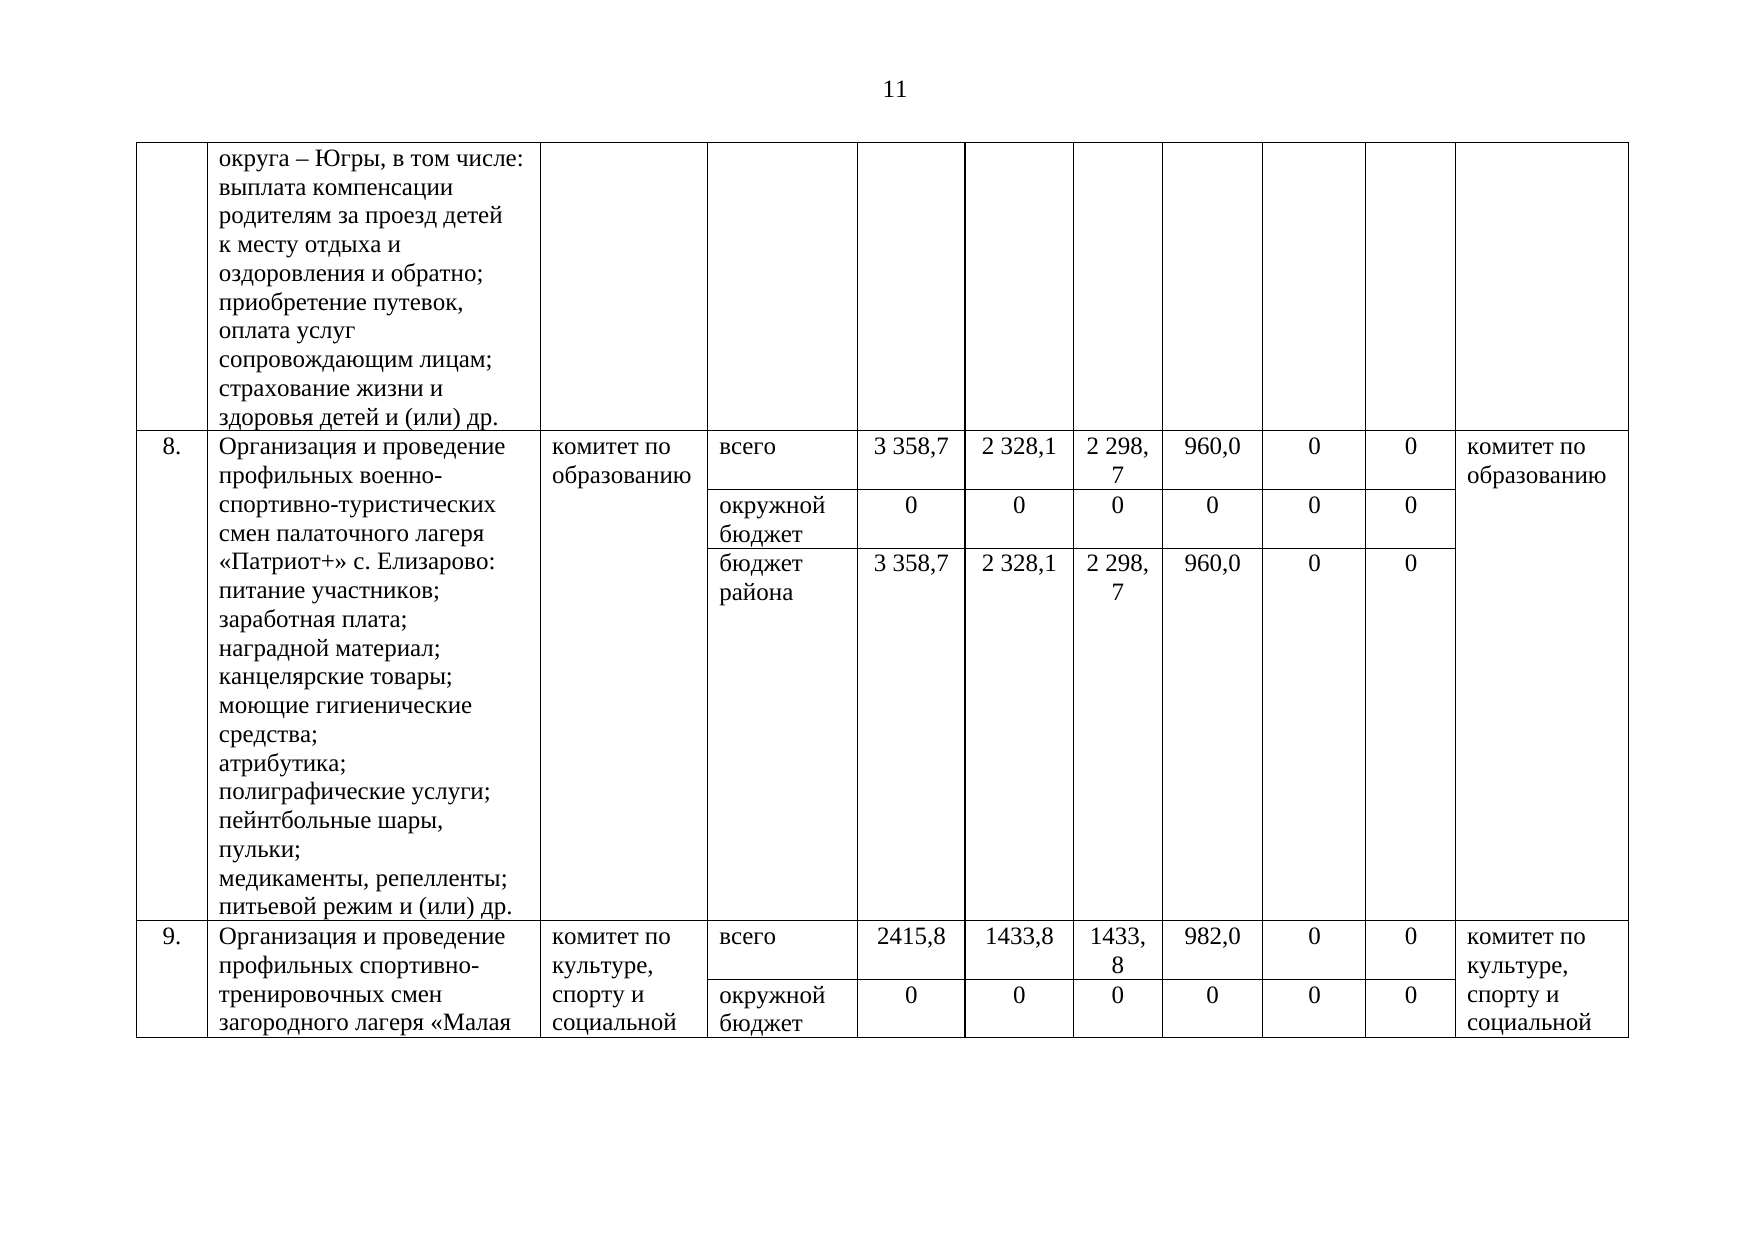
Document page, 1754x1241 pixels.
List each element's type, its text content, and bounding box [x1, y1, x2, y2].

table_cell комитет по образованию [541, 431, 707, 920]
table_cell 2 298, 7 [1074, 549, 1162, 920]
table_cell Организация и проведение профильных военно-спортивно-туристических смен палаточного лагеря «Патриот+» с. Елизарово: питание участников; заработная плата; наградной материал; канцелярские товары; моющие гигиенические средства; атрибутика; полиграфические услуги; пейнтбольные шары, пульки; медикаменты, репелленты; питьевой режим и (или) др. [208, 431, 540, 920]
table_cell 0 [1263, 980, 1365, 1037]
table_cell [966, 143, 1073, 430]
table_cell 0 [1074, 980, 1162, 1037]
table_cell окружной бюджет [708, 490, 857, 547]
table_cell всего [708, 431, 857, 489]
table_cell [1074, 143, 1162, 430]
table_cell 0 [1366, 431, 1455, 489]
table_cell комитет по образованию [1456, 431, 1628, 920]
table_cell [1163, 143, 1262, 430]
table_cell 2 328,1 [966, 549, 1073, 920]
table_cell [1366, 143, 1455, 430]
table_cell [708, 143, 857, 430]
table_cell 0 [858, 490, 964, 547]
table_cell 0 [1163, 980, 1262, 1037]
table_cell 960,0 [1163, 431, 1262, 489]
table_cell 0 [1263, 549, 1365, 920]
table_cell 1433,8 [966, 921, 1073, 979]
table_cell 0 [1366, 490, 1455, 547]
table_cell 8. [137, 431, 207, 920]
table_cell 2 298, 7 [1074, 431, 1162, 489]
table_cell 9. [137, 921, 207, 1037]
table_cell 0 [966, 980, 1073, 1037]
table_cell 0 [1366, 921, 1455, 979]
table_cell 0 [1366, 549, 1455, 920]
table_cell 960,0 [1163, 549, 1262, 920]
table_cell 0 [1263, 921, 1365, 979]
table_cell Организация и проведение профильных спортивно-тренировочных смен загородного лагеря «Малая олимпийская деревня» п. Кедровый на базе МБУ ДОД «Детско-юношеская спортивная школа Ханты-Мансийского района»: канцелярские товары; моющие гигиенические средства; бутилированная вода; спортивный инвентарь, ремонт зданий и жилых комнат; ремонт спортивных площадок и (или) др. [208, 921, 540, 1037]
table_cell 0 [966, 490, 1073, 547]
table_cell комитет по культуре, спорту и социальной политике [541, 921, 707, 1037]
table_cell комитет по культуре, спорту и социальной политике [1456, 921, 1628, 1037]
table_cell 3 358,7 [858, 549, 964, 920]
table_cell 3 358,7 [858, 431, 964, 489]
table_cell [1263, 143, 1365, 430]
table_cell 0 [858, 980, 964, 1037]
table_cell всего [708, 921, 857, 979]
table_cell окружной бюджет [708, 980, 857, 1037]
table_cell бюджет района [708, 549, 857, 920]
table_cell 2 328,1 [966, 431, 1073, 489]
table_cell 0 [1263, 431, 1365, 489]
table_cell 0 [1163, 490, 1262, 547]
table_cell 982,0 [1163, 921, 1262, 979]
table_cell 0 [1263, 490, 1365, 547]
table_cell 2415,8 [858, 921, 964, 979]
table_cell [858, 143, 964, 430]
table_cell 1433,8 [1074, 921, 1162, 979]
table_cell 0 [1366, 980, 1455, 1037]
table_cell 0 [1074, 490, 1162, 547]
